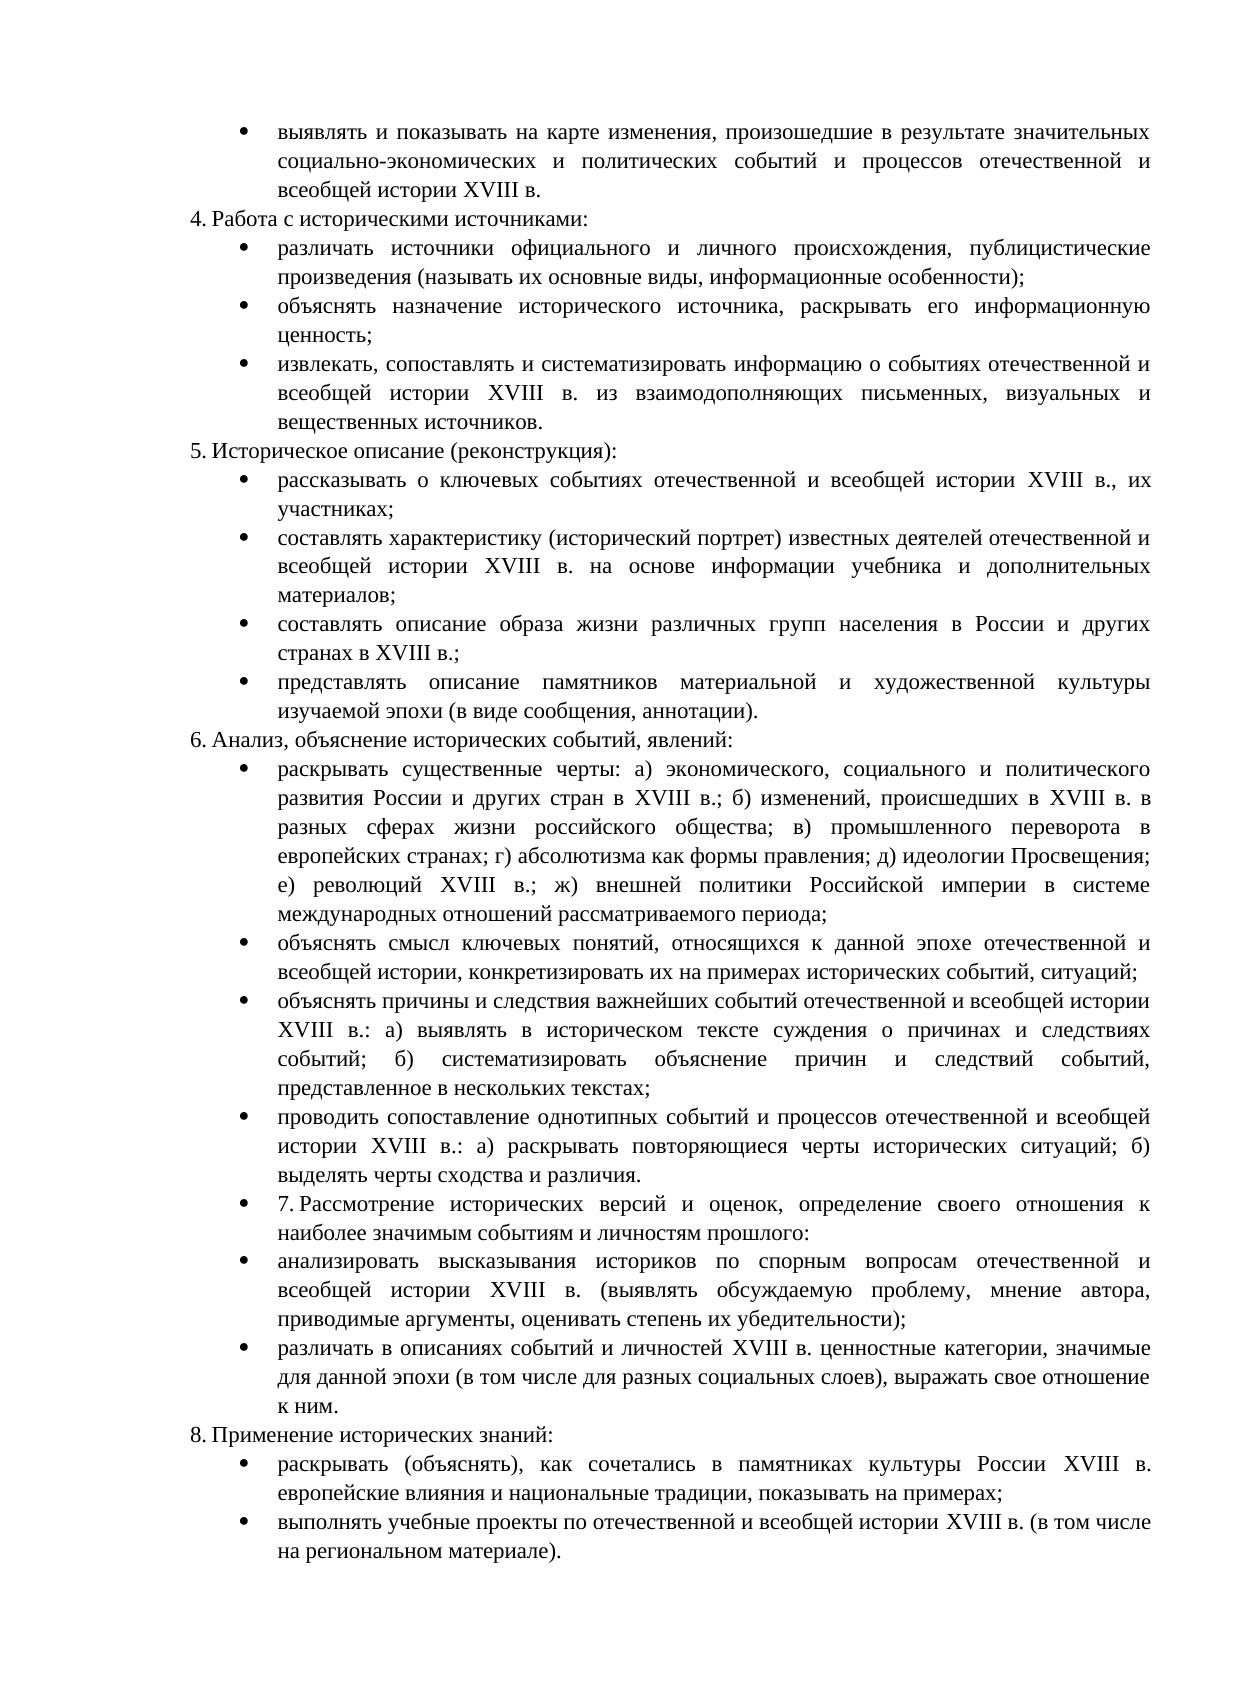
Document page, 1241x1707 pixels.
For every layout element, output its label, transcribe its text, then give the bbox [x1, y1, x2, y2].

list проводить сопоставление однотипных событий и процессов отечественной и всеобщей истории XVIII в.: а) раскрывать повторяющиеся черты исторических ситуаций; б) выделять черты сходства и различия. [240, 1103, 1152, 1187]
list выполнять учебные проекты по отечественной и всеобщей истории XVIII в. (в том числе на региональном материале). [240, 1508, 1152, 1563]
list раскрывать существенные черты: а) экономического, социального и политического развития России и других стран в XVIII в.; б) изменений, происшедших в XVIII в. в разных сферах жизни российского общества; в) промышленного переворота в европейских странах; г) абсолютизма как формы правления; д) идеологии Просвещения; е) революций XVIII в.; ж) внешней политики Российской империи в системе международных отношений рассматриваемого периода; [240, 755, 1152, 926]
text 6. Анализ, объяснение исторических событий, явлений: [190, 726, 1152, 753]
list объяснять смысл ключевых понятий, относящихся к данной эпохе отечественной и всеобщей истории, конкретизировать их на примерах исторических событий, ситуаций; [240, 929, 1152, 984]
list различать в описаниях событий и личностей XVIII в. ценностные категории, значимые для данной эпохи (в том числе для разных социальных слоев), выражать свое отношение к ним. [240, 1334, 1152, 1419]
list составлять характеристику (исторический портрет) известных деятелей отечественной и всеобщей истории XVIII в. на основе информации учебника и дополнительных материалов; [240, 523, 1152, 608]
text 8. Применение исторических знаний: [190, 1421, 1152, 1448]
list различать источники официального и личного происхождения, публицистические произведения (называть их основные виды, информационные особенности); [240, 234, 1152, 289]
list анализировать высказывания историков по спорным вопросам отечественной и всеобщей истории XVIII в. (выявлять обсуждаемую проблему, мнение автора, приводимые аргументы, оценивать степень их убедительности); [240, 1247, 1152, 1332]
text 4. Работа с историческими источниками: [190, 205, 1152, 231]
list извлекать, сопоставлять и систематизировать информацию о событиях отечественной и всеобщей истории XVIII в. из взаимодополняющих письменных, визуальных и вещественных источников. [240, 350, 1152, 434]
list составлять описание образа жизни различных групп населения в России и других странах в XVIII в.; [240, 610, 1152, 666]
list 7. Рассмотрение исторических версий и оценок, определение своего отношения к наиболее значимым событиям и личностям прошлого: [240, 1189, 1152, 1245]
list представлять описание памятников материальной и художественной культуры изучаемой эпохи (в виде сообщения, аннотации). [240, 668, 1152, 724]
list объяснять причины и следствия важнейших событий отечественной и всеобщей истории XVIII в.: а) выявлять в историческом тексте суждения о причинах и следствиях событий; б) систематизировать объяснение причин и следствий событий, представленное в нескольких текстах; [240, 987, 1152, 1100]
list раскрывать (объяснять), как сочетались в памятниках культуры России XVIII в. европейские влияния и национальные традиции, показывать на примерах; [240, 1450, 1152, 1506]
list объяснять назначение исторического источника, раскрывать его информационную ценность; [240, 292, 1152, 347]
list выявлять и показывать на карте изменения, произошедшие в результате значительных социально-экономических и политических событий и процессов отечественной и всеобщей истории XVIII в. [240, 118, 1152, 202]
text 5. Историческое описание (реконструкция): [190, 437, 1152, 463]
list рассказывать о ключевых событиях отечественной и всеобщей истории XVIII в., их участниках; [240, 466, 1152, 521]
